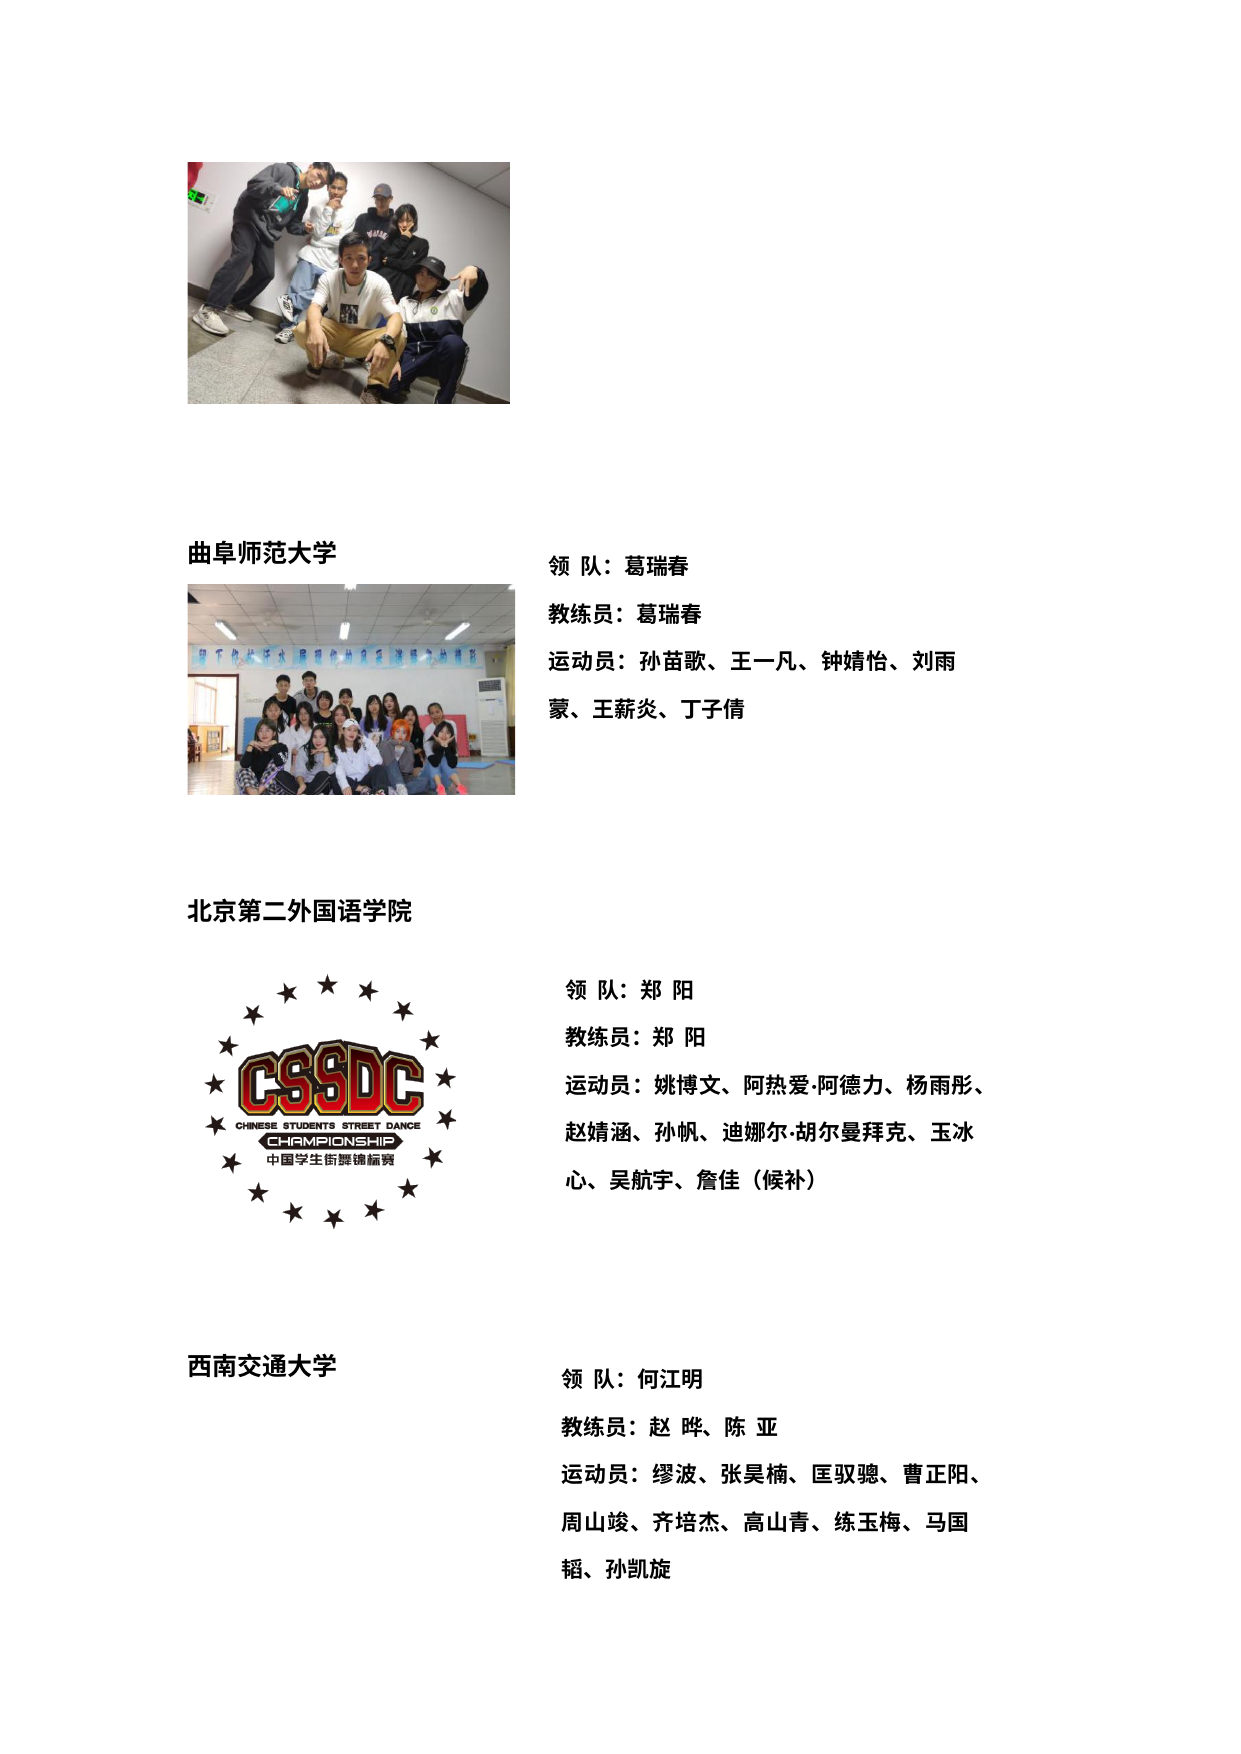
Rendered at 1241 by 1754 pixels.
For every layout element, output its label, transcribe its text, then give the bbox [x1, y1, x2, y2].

text 北京第二外国语学院 [187, 877, 1053, 942]
picture [204, 974, 457, 1229]
picture [187, 584, 516, 795]
text 曲阜师范大学 [187, 519, 1053, 584]
picture [187, 162, 510, 404]
text 西南交通大学 [187, 1332, 1053, 1397]
